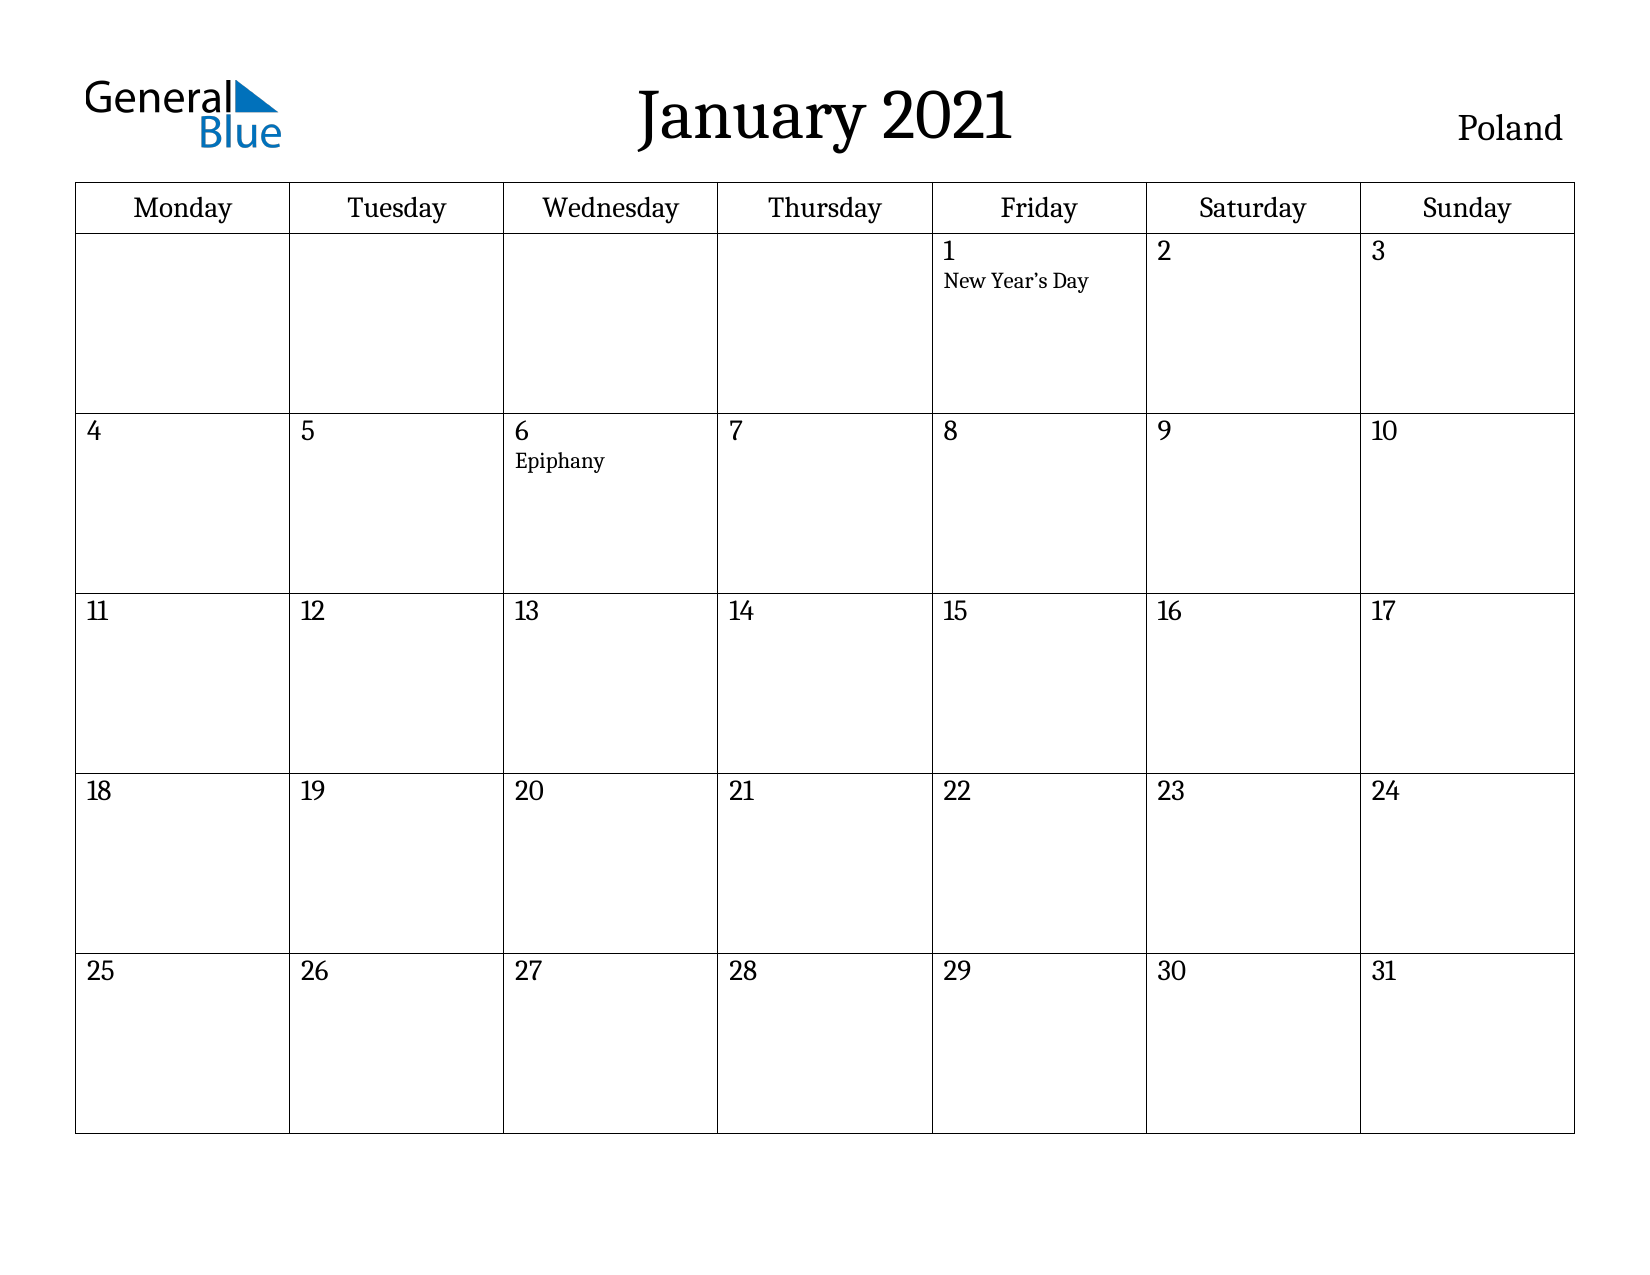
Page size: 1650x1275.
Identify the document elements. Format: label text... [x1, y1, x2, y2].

table_cell 14 [718, 594, 932, 627]
table_cell [504, 267, 717, 413]
table_cell [76, 267, 289, 413]
table_cell [504, 808, 717, 953]
table_cell [76, 627, 289, 773]
table_cell 24 [1361, 774, 1574, 807]
table_cell 2 [1147, 234, 1360, 267]
picture [86, 80, 281, 148]
table_cell 4 [76, 414, 289, 447]
table_cell [933, 627, 1146, 773]
table_cell [1361, 627, 1574, 773]
table_cell [76, 234, 289, 267]
table_cell 15 [933, 594, 1146, 627]
table_cell [933, 988, 1146, 1133]
table_cell 23 [1147, 774, 1360, 807]
table_cell Epiphany [504, 448, 717, 593]
table_header Poland [1146, 75, 1574, 182]
table_cell 25 [76, 954, 289, 987]
table_cell [718, 808, 932, 953]
table_cell 3 [1361, 234, 1574, 267]
table_cell Monday [76, 183, 289, 233]
table_cell 10 [1361, 414, 1574, 447]
table_cell 13 [504, 594, 717, 627]
table_cell 27 [504, 954, 717, 987]
table_cell 11 [76, 594, 289, 627]
table_cell Thursday [718, 183, 932, 233]
table_cell [1147, 627, 1360, 773]
table_cell [718, 627, 932, 773]
table_cell [933, 808, 1146, 953]
table_cell 22 [933, 774, 1146, 807]
table_cell [290, 627, 503, 773]
table_cell [718, 448, 932, 593]
table_cell 30 [1147, 954, 1360, 987]
table_header January 2021 [504, 75, 1146, 182]
table_cell [718, 234, 932, 267]
table_cell 8 [933, 414, 1146, 447]
table_header [76, 75, 503, 182]
table_cell Tuesday [290, 183, 503, 233]
table_cell 28 [718, 954, 932, 987]
table_cell New Year’s Day [933, 267, 1146, 413]
table_cell [718, 988, 932, 1133]
table_cell [1147, 808, 1360, 953]
table_cell Sunday [1361, 183, 1574, 233]
table_cell 20 [504, 774, 717, 807]
table_cell [504, 988, 717, 1133]
table_cell [1361, 988, 1574, 1133]
table_cell 5 [290, 414, 503, 447]
table_cell 16 [1147, 594, 1360, 627]
table_cell [76, 448, 289, 593]
table_cell [290, 448, 503, 593]
table_cell [290, 267, 503, 413]
table_cell [1361, 808, 1574, 953]
table_cell 26 [290, 954, 503, 987]
table_cell 19 [290, 774, 503, 807]
table_cell [76, 808, 289, 953]
table_cell 12 [290, 594, 503, 627]
table_cell 1 [933, 234, 1146, 267]
table_cell 21 [718, 774, 932, 807]
table_cell 9 [1147, 414, 1360, 447]
table_cell 18 [76, 774, 289, 807]
table_cell [504, 234, 717, 267]
table_cell [1361, 448, 1574, 593]
table_cell [1147, 448, 1360, 593]
table_cell Wednesday [504, 183, 717, 233]
table_cell [1361, 267, 1574, 413]
table_cell [290, 808, 503, 953]
table_cell 6 [504, 414, 717, 447]
table_cell [1147, 267, 1360, 413]
table_cell [933, 448, 1146, 593]
table_cell [76, 988, 289, 1133]
table_cell Friday [933, 183, 1146, 233]
table_cell [290, 234, 503, 267]
table_cell 29 [933, 954, 1146, 987]
table_cell [1147, 988, 1360, 1133]
table_cell [504, 627, 717, 773]
table_cell [718, 267, 932, 413]
table_cell 17 [1361, 594, 1574, 627]
table_cell 31 [1361, 954, 1574, 987]
table_cell Saturday [1147, 183, 1360, 233]
table_cell 7 [718, 414, 932, 447]
table_cell [290, 988, 503, 1133]
